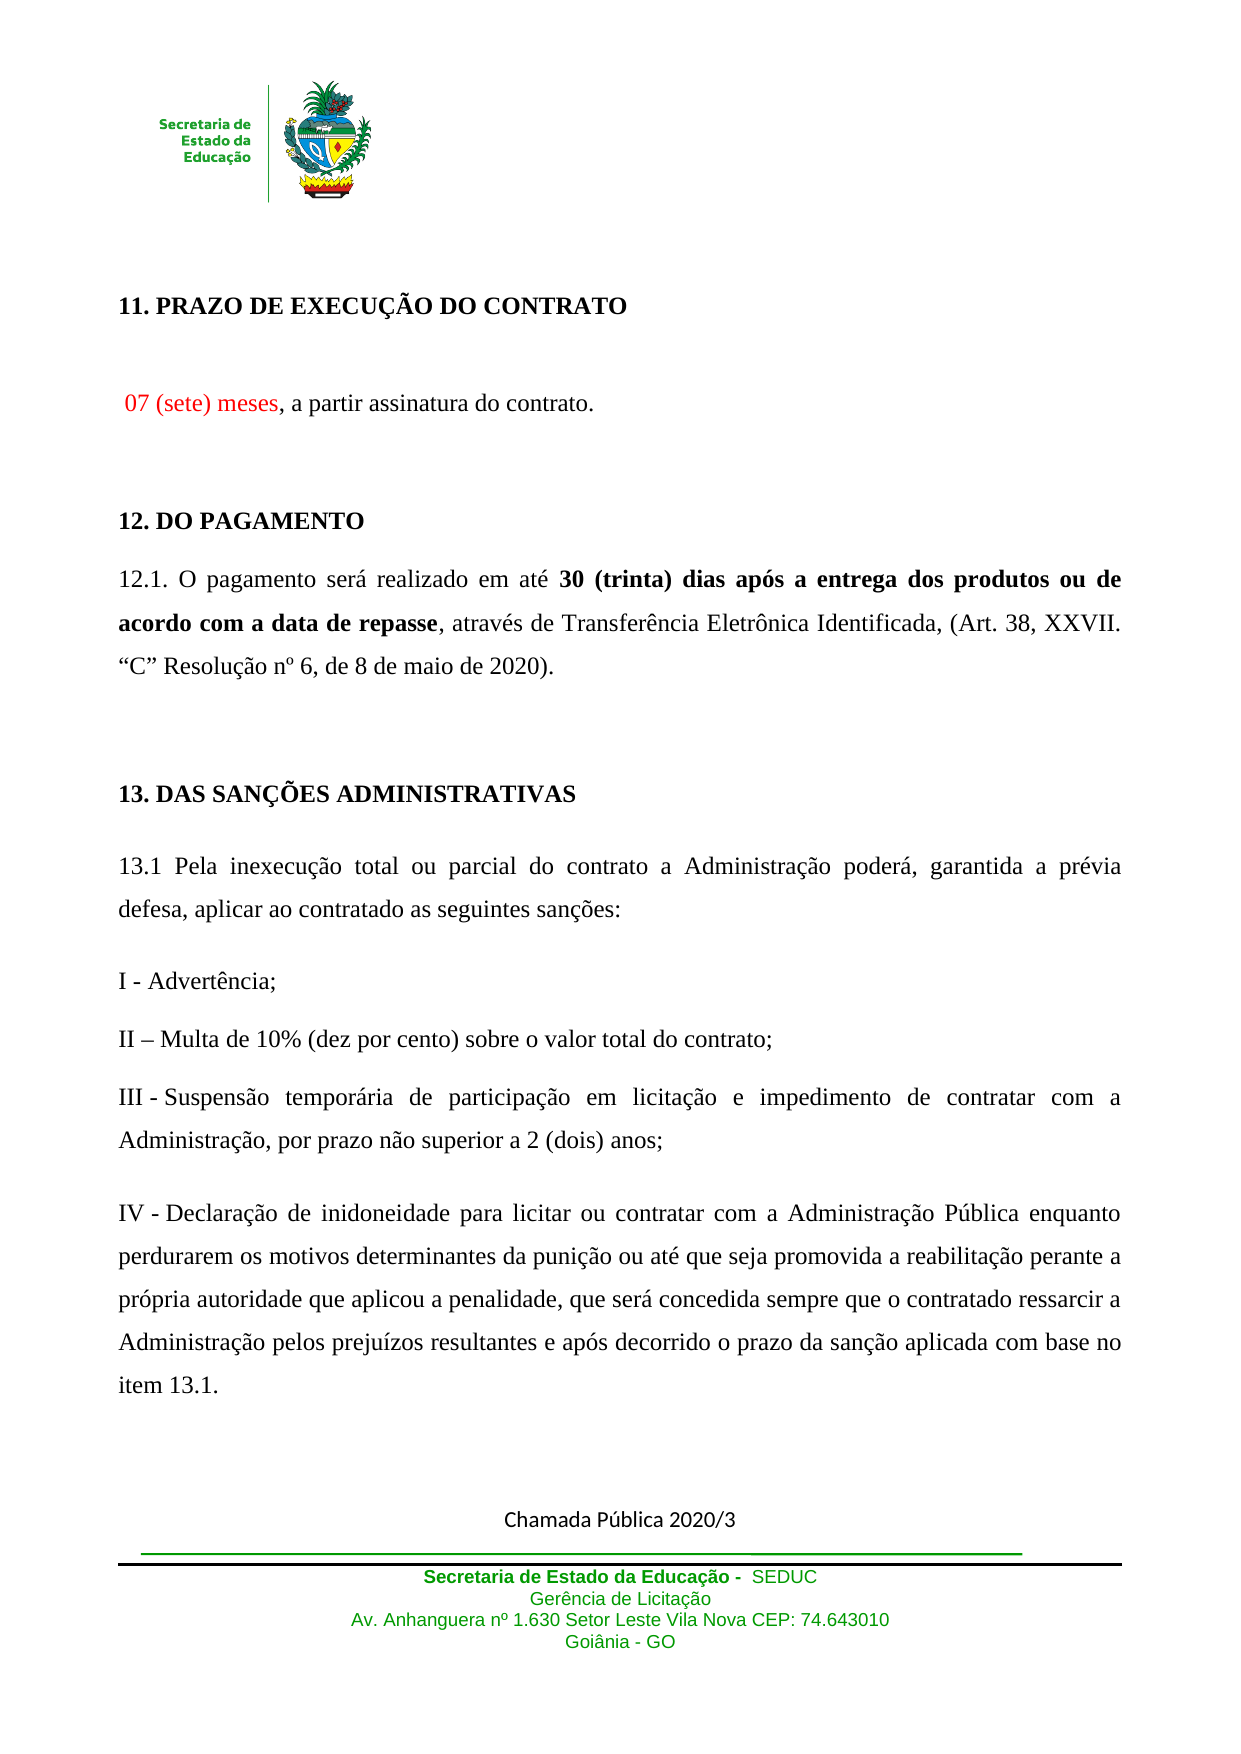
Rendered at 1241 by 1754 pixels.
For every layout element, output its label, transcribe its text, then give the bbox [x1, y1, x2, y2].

text 07 (sete) meses, a partir assinatura do contrato. [118, 388, 1122, 417]
text 12. DO PAGAMENTO [118, 506, 1122, 534]
text IV - Declaração de inidoneidade para licitar ou contratar com a Administração Pública enquanto perdurarem os motivos determinantes da punição ou até que seja promovida a reabilitação perante a própria autoridade que aplicou a penalidade, que será concedida sempre que o contratado ressarcir a Administração pelos prejuízos resultantes e após decorrido o prazo da sanção aplicada com base no item 13.1. [118, 1198, 1122, 1399]
text II – Multa de 10% (dez por cento) sobre o valor total do contrato; [118, 1024, 1122, 1053]
text 11. PRAZO DE EXECUÇÃO DO CONTRATO [118, 291, 1122, 320]
text III - Suspensão temporária de participação em licitação e impedimento de contratar com a Administração, por prazo não superior a 2 (dois) anos; [118, 1082, 1122, 1154]
picture [118, 73, 412, 210]
text I - Advertência; [118, 966, 1122, 995]
text 13. DAS SANÇÕES ADMINISTRATIVAS [118, 779, 1122, 807]
text 13.1 Pela inexecução total ou parcial do contrato a Administração poderá, garantida a prévia defesa, aplicar ao contratado as seguintes sanções: [118, 851, 1122, 923]
text 12.1. O pagamento será realizado em até 30 (trinta) dias após a entrega dos produtos ou de acordo com a data de repasse, através de Transferência Eletrônica Identificada, (Art. 38, XXVII. “C” Resolução nº 6, de 8 de maio de 2020). [118, 564, 1122, 679]
